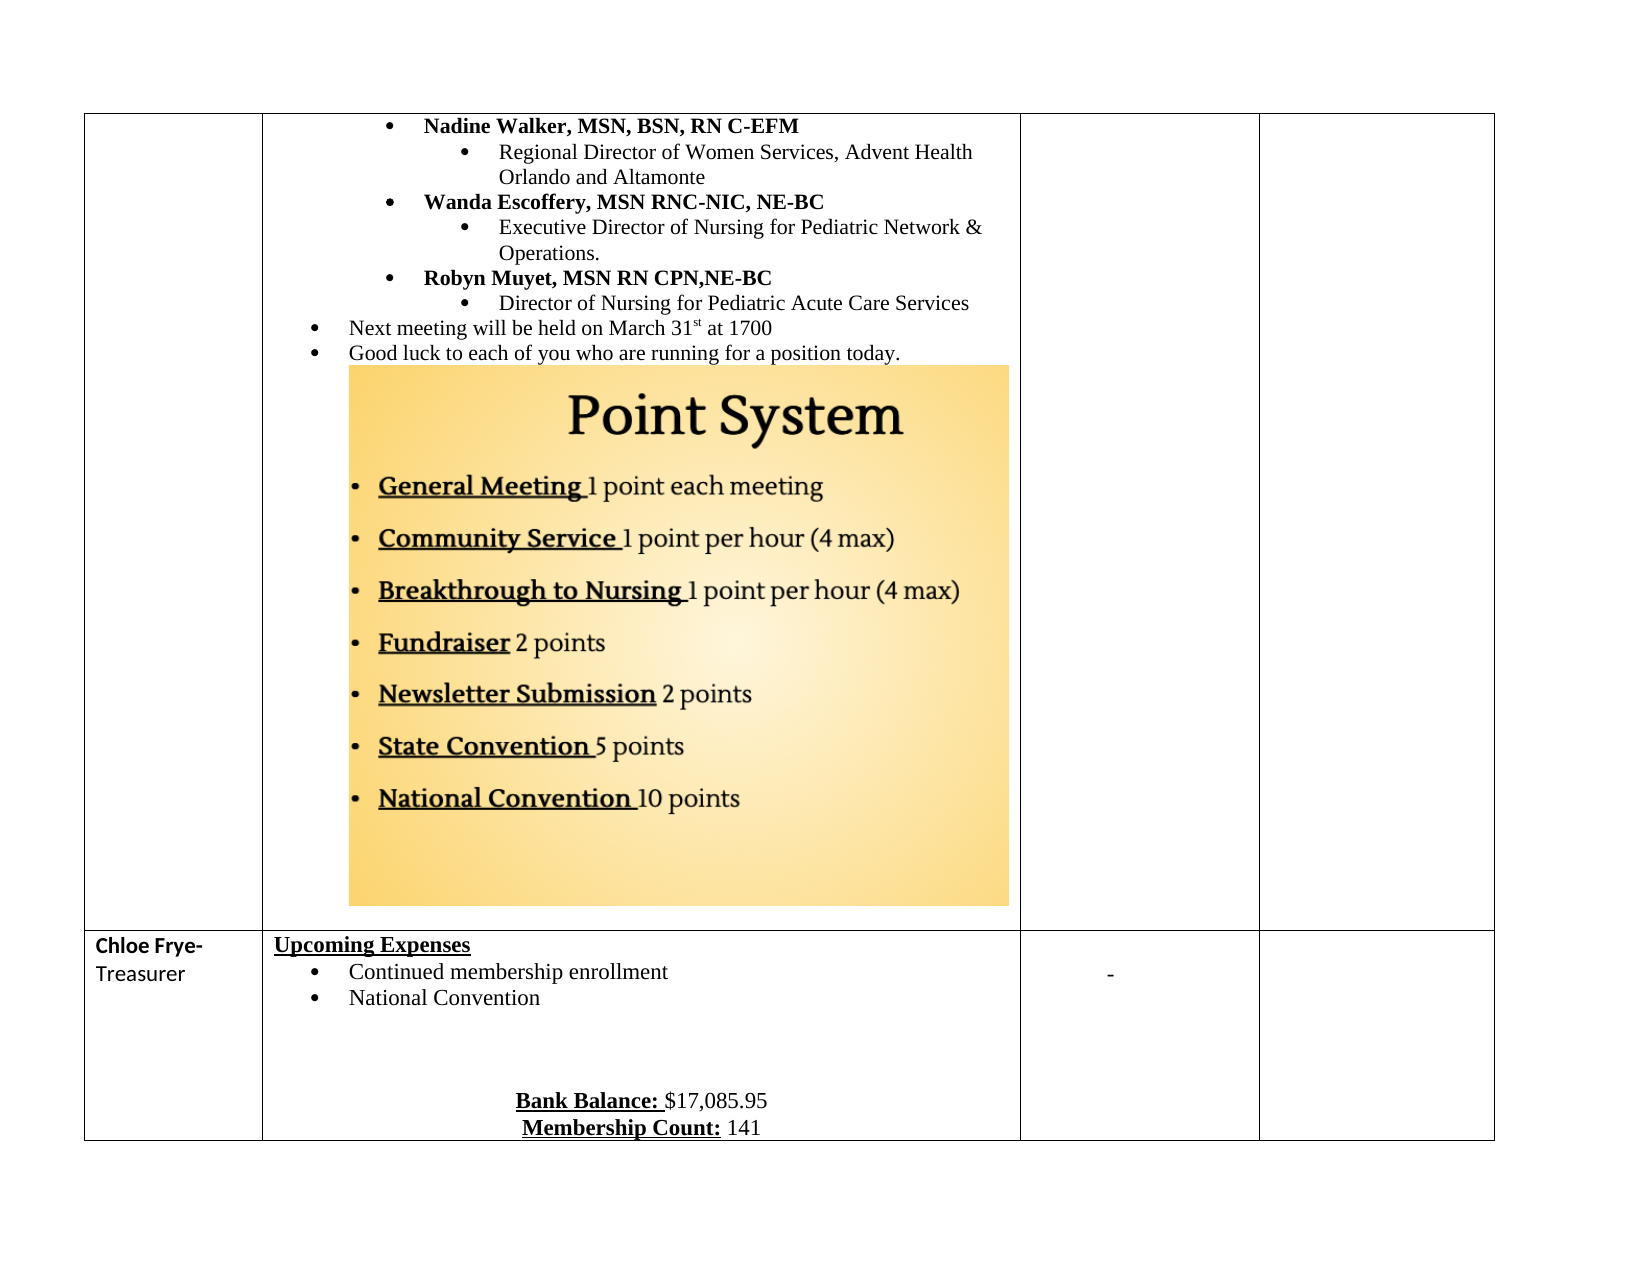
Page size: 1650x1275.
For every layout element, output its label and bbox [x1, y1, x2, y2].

table_cell [1021, 114, 1259, 930]
table_cell [85, 931, 262, 1140]
table_cell [1260, 114, 1494, 930]
table_cell [263, 931, 1020, 1140]
table_cell [1260, 931, 1494, 1140]
picture [348, 365, 1010, 906]
table_cell [85, 114, 262, 930]
table_cell [263, 114, 1020, 930]
table_cell [1021, 931, 1259, 1140]
